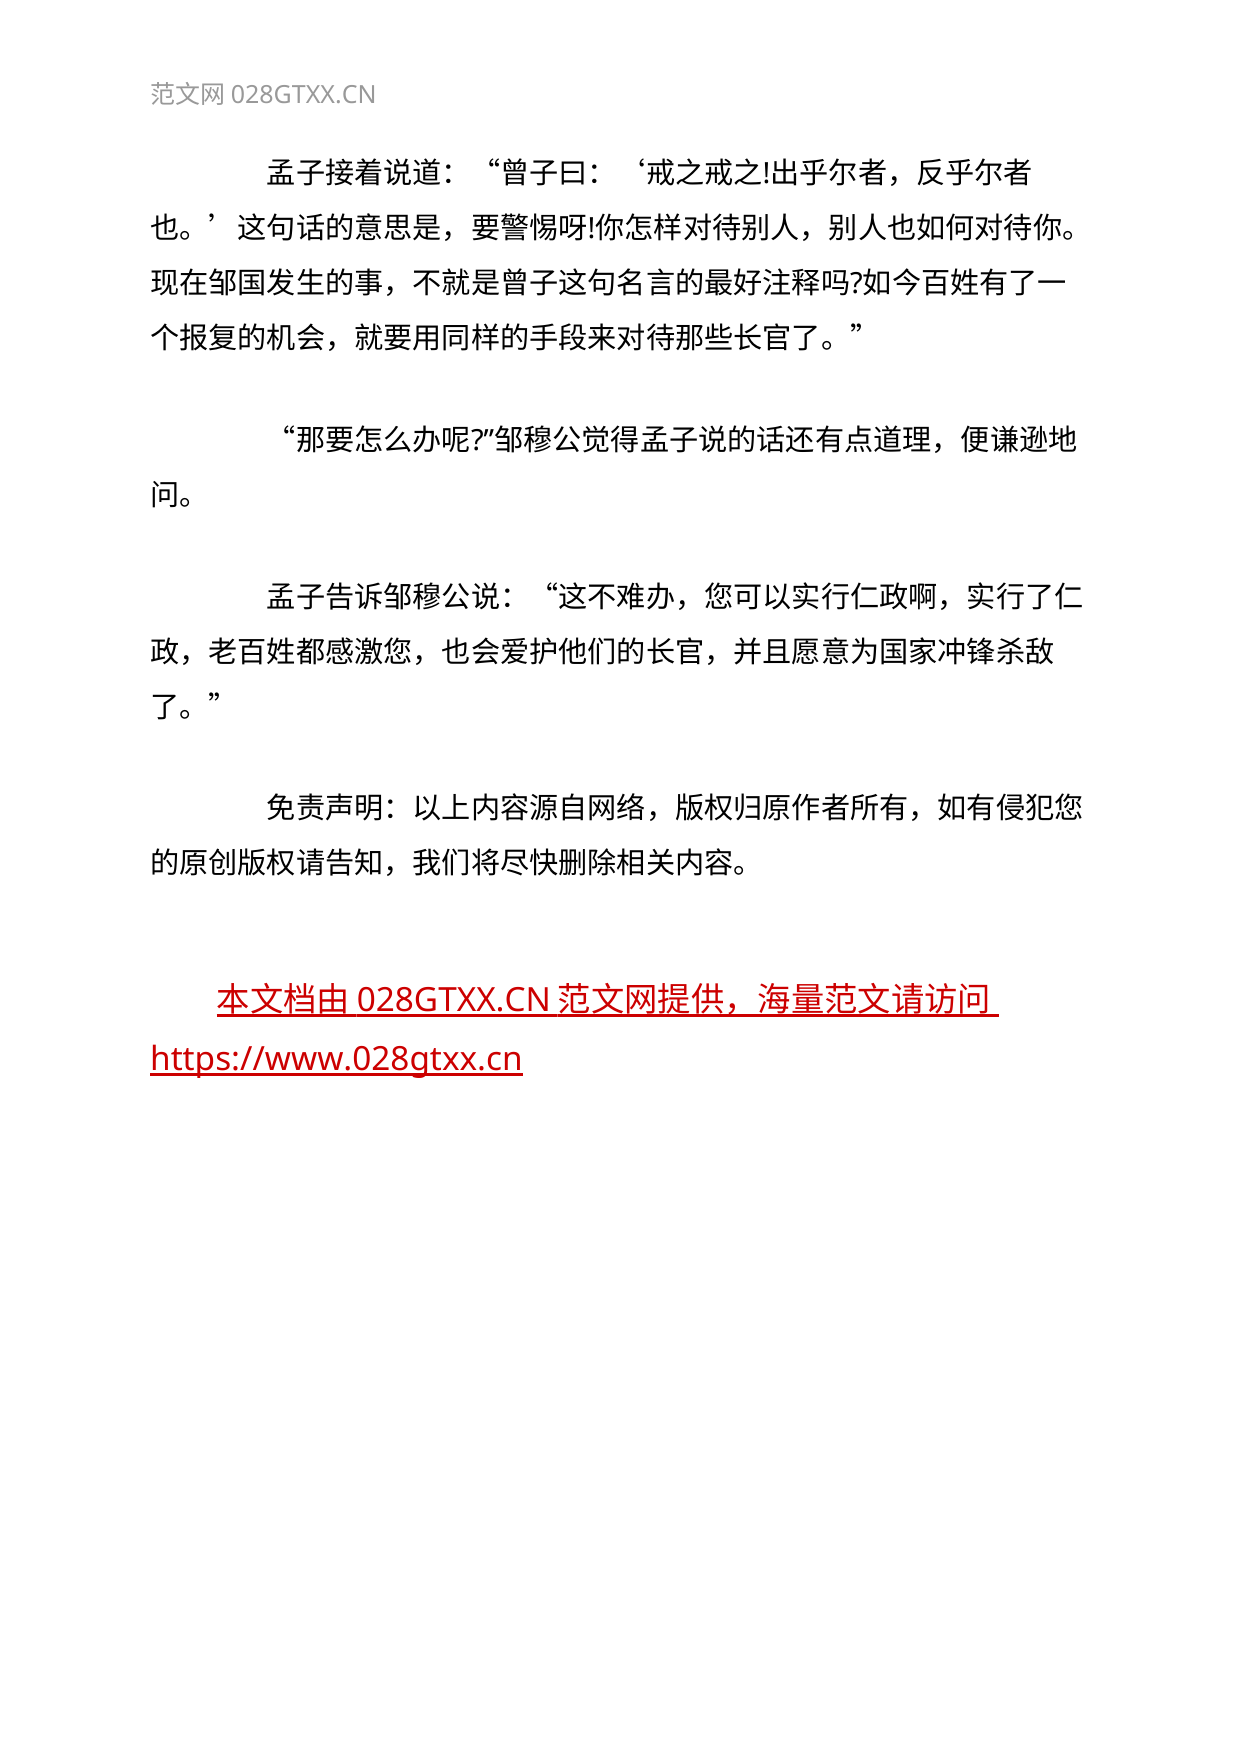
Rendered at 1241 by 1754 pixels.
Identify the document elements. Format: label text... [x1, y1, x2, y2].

text 免责声明：以上内容源自网络，版权归原作者所有，如有侵犯您的原创版权请告知，我们将尽快删除相关内容。 [150, 785, 1090, 882]
text “那要怎么办呢?”邹穆公觉得孟子说的话还有点道理，便谦逊地问。 [150, 417, 1090, 514]
text 孟子接着说道：“曾子曰：‘戒之戒之!出乎尔者，反乎尔者也。’这句话的意思是，要警惕呀!你怎样对待别人，别人也如何对待你。现在邹国发生的事，不就是曾子这句名言的最好注释吗?如今百姓有了一个报复的机会，就要用同样的手段来对待那些长官了。” [150, 150, 1090, 357]
text 本文档由028GTXX.CN范文网提供，海量范文请访问 https://www.028gtxx.cn [150, 973, 1090, 1080]
text 孟子告诉邹穆公说：“这不难办，您可以实行仁政啊，实行了仁政，老百姓都感激您，也会爱护他们的长官，并且愿意为国家冲锋杀敌了。” [150, 573, 1090, 726]
